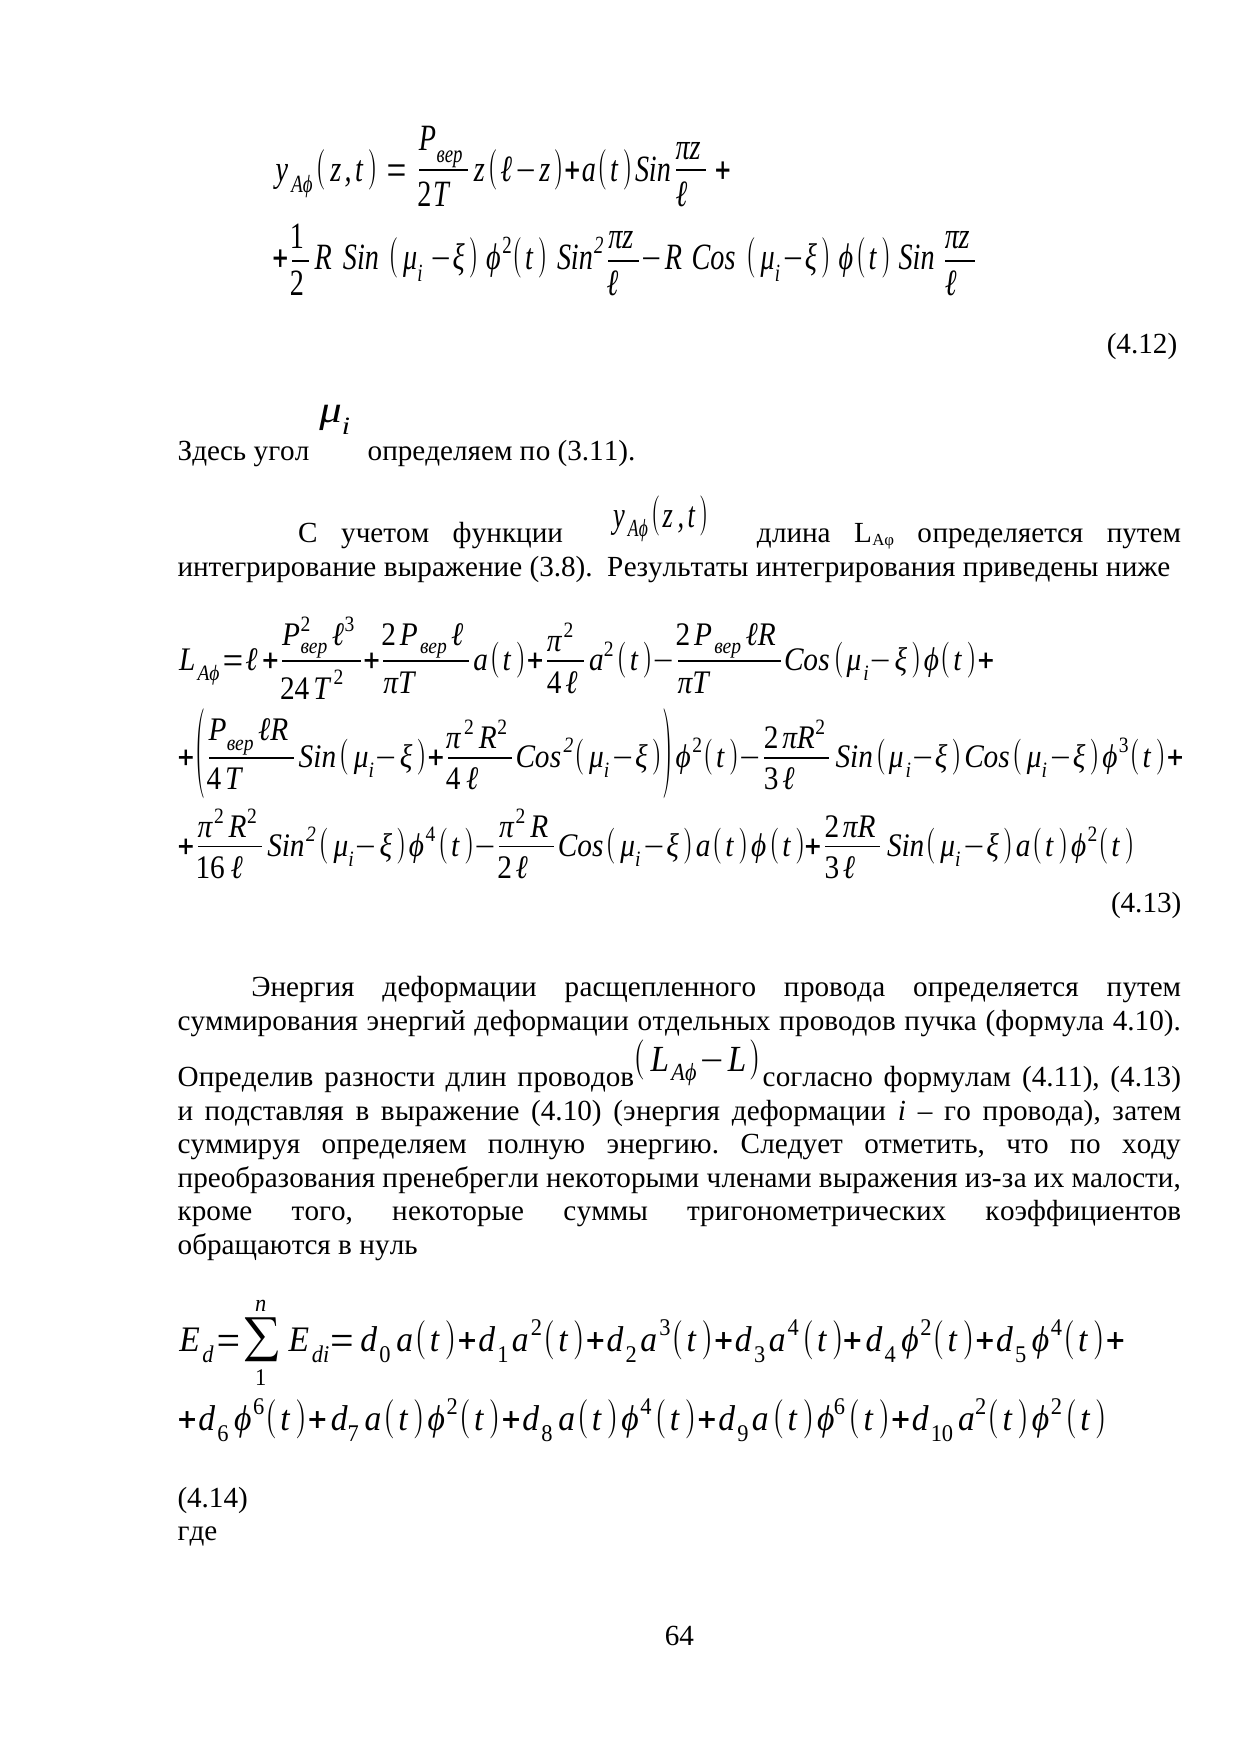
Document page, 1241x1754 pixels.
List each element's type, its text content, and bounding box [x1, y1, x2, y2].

text Энергия деформации расщепленного провода определяется путем суммирования энергий деформации отдельных проводов пучка (формула 4.10). Определив разности длин проводовсогласно формулам (4.11), (4.13) и подставляя в выражение (4.10) (энергия деформации i – го провода), затем суммируя определяем полную энергию. Следует отметить, что по ходу преобразования пренебрегли некоторыми членами выражения из-за их малости, кроме того, некоторые суммы тригонометрических коэффициентов обращаются в нуль [177, 969, 1181, 1260]
text (4.14) [177, 1452, 1181, 1513]
text Здесь угол определяем по (3.11). [177, 390, 1181, 467]
text С учетом функции длина LAφ определяется путем интегрирование выражение (3.8). Результаты интегрирования приведены ниже [177, 493, 1181, 582]
text где [177, 1513, 1181, 1547]
text (4.12) [177, 118, 1181, 360]
text (4.13) [177, 611, 1181, 936]
